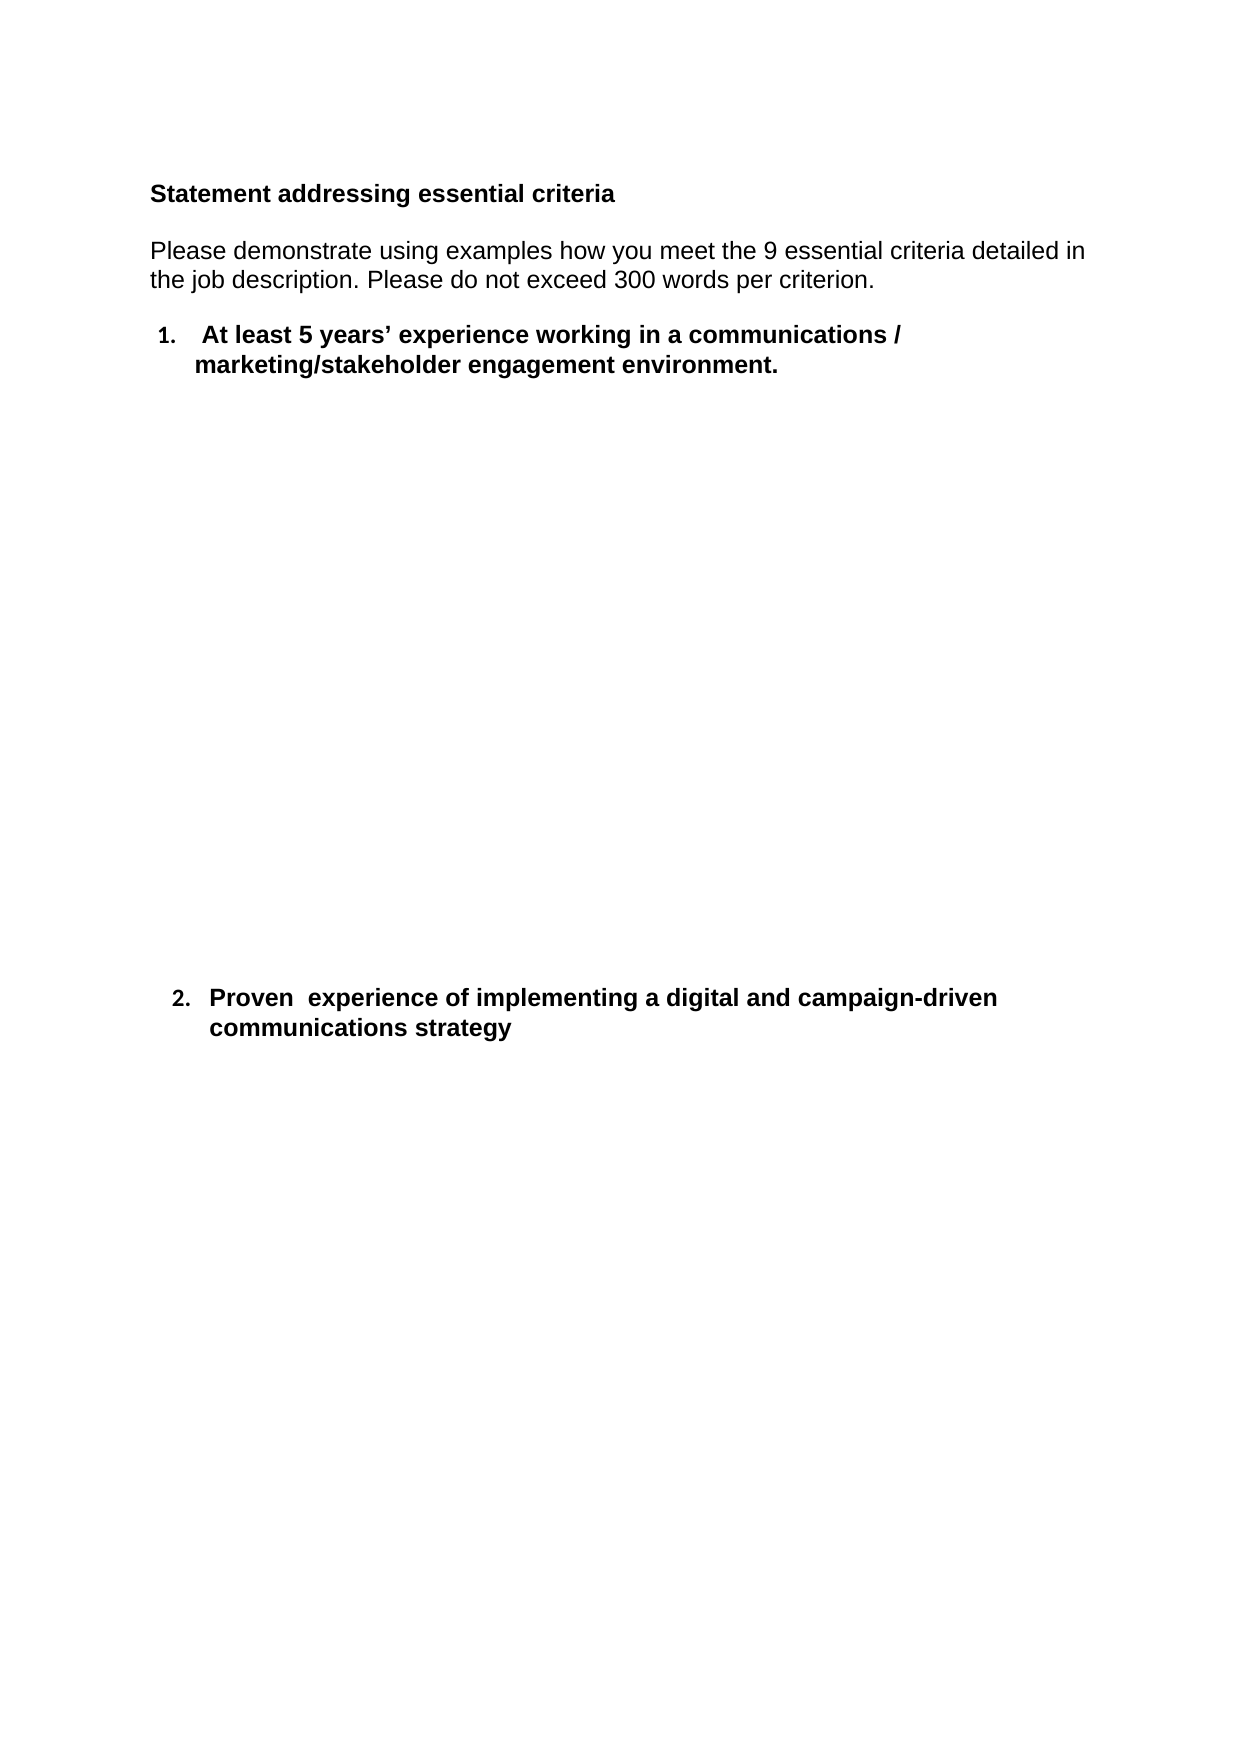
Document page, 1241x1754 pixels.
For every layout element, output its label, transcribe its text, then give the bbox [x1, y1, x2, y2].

list At least 5 years’ experience working in a communications / marketing/stakeholder engagement environment. [157, 319, 1090, 378]
text Please demonstrate using examples how you meet the 9 essential criteria detailed in the job description. Please do not exceed 300 words per criterion. [150, 236, 1090, 294]
text Statement addressing essential criteria [150, 179, 1090, 207]
list Proven experience of implementing a digital and campaign-driven communications strategy [172, 982, 1090, 1042]
